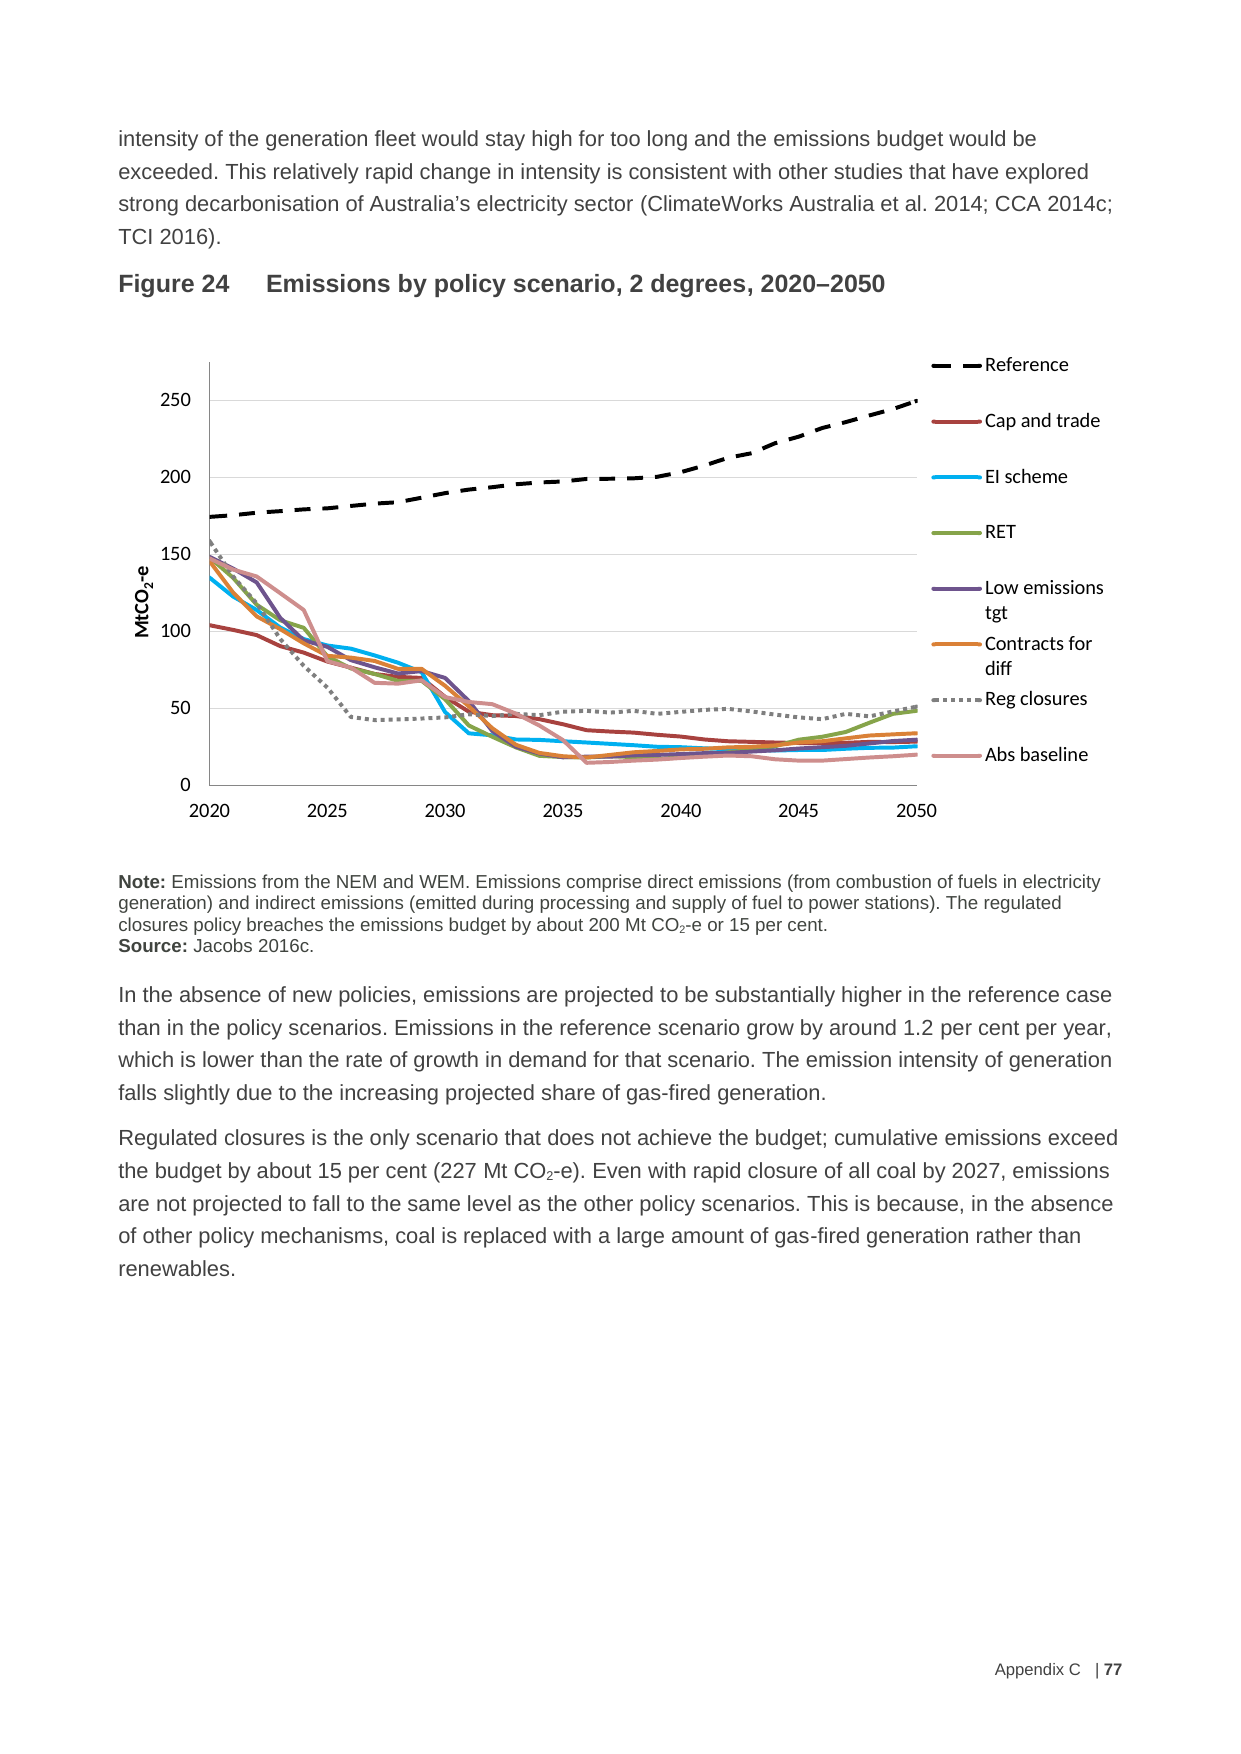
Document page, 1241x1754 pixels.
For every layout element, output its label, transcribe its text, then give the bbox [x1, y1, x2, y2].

text In the absence of new policies, emissions are projected to be substantially higher in the reference case than in the policy scenarios. Emissions in the reference scenario grow by around 1.2 per cent per year, which is lower than the rate of growth in demand for that scenario. The emission intensity of generation falls slightly due to the increasing projected share of gas-fired generation. [118, 982, 1122, 1105]
text Regulated closures is the only scenario that does not achieve the budget; cumulative emissions exceed the budget by about 15 per cent (227 Mt CO2-e). Even with rapid closure of all coal by 2027, emissions are not projected to fall to the same level as the other policy scenarios. This is because, in the absence of other policy mechanisms, coal is replaced with a large amount of gas-fired generation rather than renewables. [118, 1125, 1122, 1281]
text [118, 126, 1122, 249]
text Figure 24 Emissions by policy scenario, 2 degrees, 2020–2050 [118, 269, 1122, 298]
text Note: Emissions from the NEM and WEM. Emissions comprise direct emissions (from combustion of fuels in electricity generation) and indirect emissions (emitted during processing and supply of fuel to power stations). The regulated closures policy breaches the emissions budget by about 200 Mt CO2-e or 15 per cent. Source: Jacobs 2016c. [118, 871, 1122, 957]
